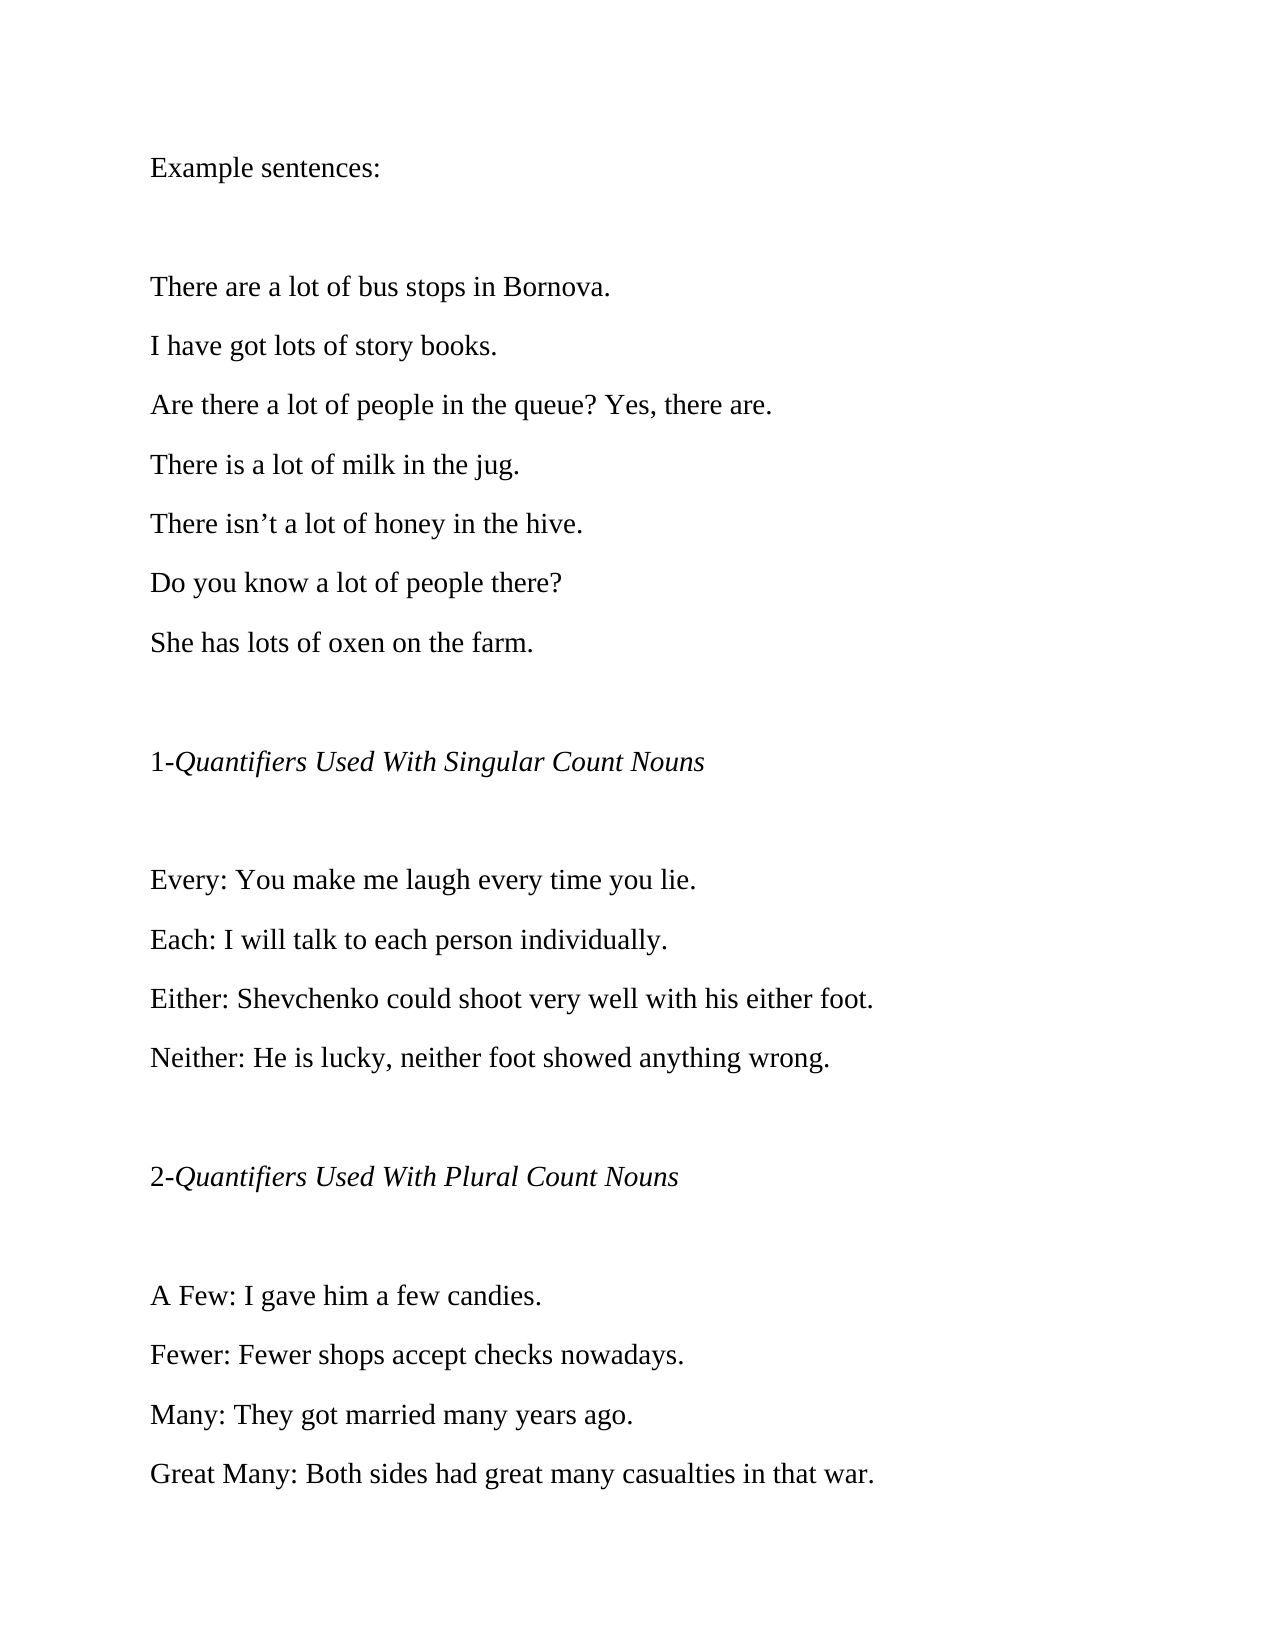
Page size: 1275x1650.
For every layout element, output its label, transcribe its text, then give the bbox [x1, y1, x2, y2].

text There is a lot of milk in the jug. [150, 447, 1125, 480]
text There isn’t a lot of honey in the hive. [150, 506, 1125, 540]
text Each: I will talk to each person individually. [150, 922, 1125, 955]
text 2-Quantifiers Used With Plural Count Nouns [150, 1159, 1125, 1193]
text Do you know a lot of people there? [150, 566, 1125, 599]
text A Few: I gave him a few candies. [150, 1278, 1125, 1312]
text I have got lots of story books. [150, 328, 1125, 362]
text There are a lot of bus stops in Bornova. [150, 269, 1125, 302]
text Fewer: Fewer shops accept checks nowadays. [150, 1337, 1125, 1371]
text Neither: He is lucky, neither foot showed anything wrong. [150, 1041, 1125, 1074]
text 1-Quantifiers Used With Singular Count Nouns [150, 744, 1125, 777]
text Example sentences: [150, 150, 1125, 183]
text Either: Shevchenko could shoot very well with his either foot. [150, 981, 1125, 1015]
text She has lots of oxen on the farm. [150, 625, 1125, 658]
text Many: They got married many years ago. [150, 1397, 1125, 1430]
text Are there a lot of people in the queue? Yes, there are. [150, 387, 1125, 421]
text Great Many: Both sides had great many casualties in that war. [150, 1456, 1125, 1490]
text Every: You make me laugh every time you lie. [150, 862, 1125, 896]
